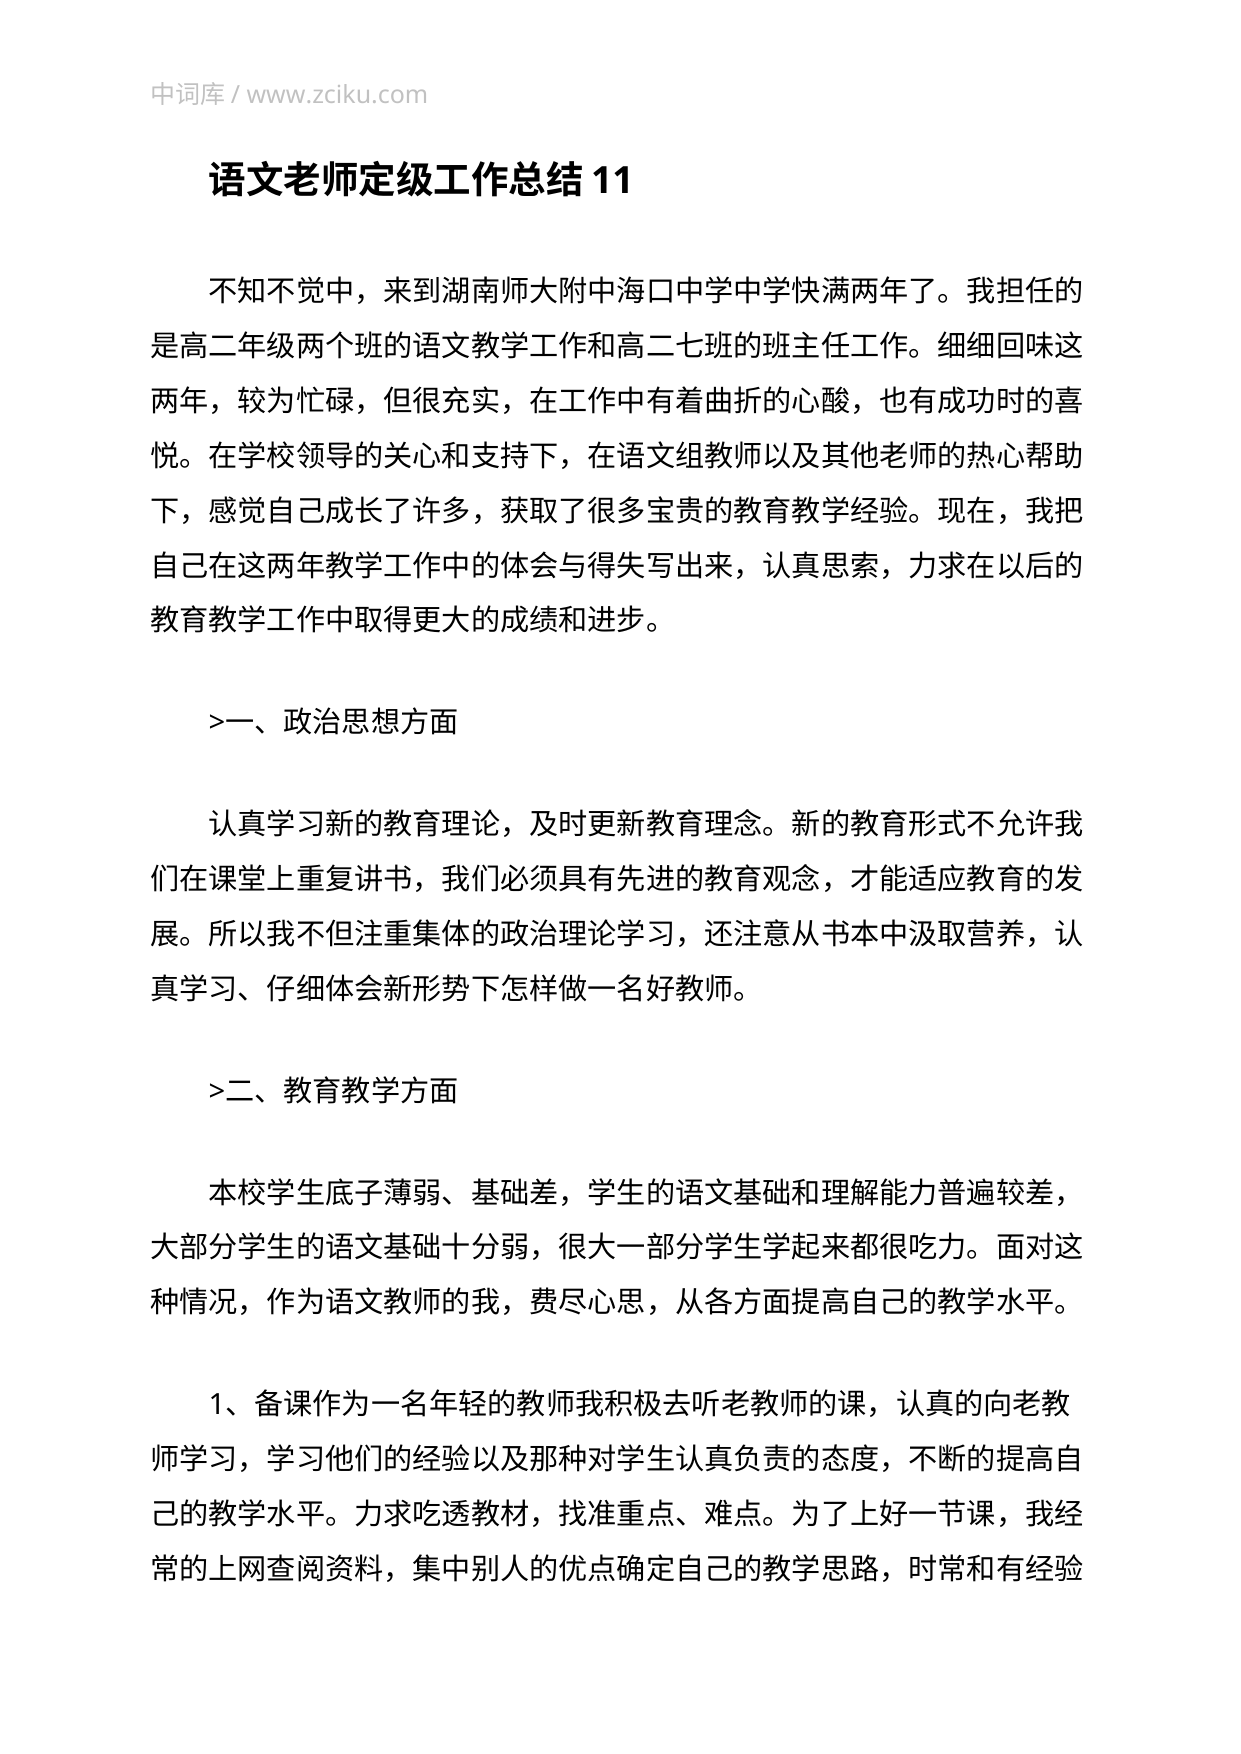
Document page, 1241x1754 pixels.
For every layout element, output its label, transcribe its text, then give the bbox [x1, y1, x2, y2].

text 认真学习新的教育理论，及时更新教育理念。新的教育形式不允许我们在课堂上重复讲书，我们必须具有先进的教育观念，才能适应教育的发展。所以我不但注重集体的政治理论学习，还注意从书本中汲取营养，认真学习、仔细体会新形势下怎样做一名好教师。 [150, 801, 1090, 1008]
text >一、政治思想方面 [150, 699, 1090, 741]
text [150, 1381, 1090, 1588]
text 语文老师定级工作总结11 [150, 150, 1090, 204]
text 不知不觉中，来到湖南师大附中海口中学中学快满两年了。我担任的是高二年级两个班的语文教学工作和高二七班的班主任工作。细细回味这两年，较为忙碌，但很充实，在工作中有着曲折的心酸，也有成功时的喜悦。在学校领导的关心和支持下，在语文组教师以及其他老师的热心帮助下，感觉自己成长了许多，获取了很多宝贵的教育教学经验。现在，我把自己在这两年教学工作中的体会与得失写出来，认真思索，力求在以后的教育教学工作中取得更大的成绩和进步。 [150, 268, 1090, 639]
text >二、教育教学方面 [150, 1067, 1090, 1109]
text 本校学生底子薄弱、基础差，学生的语文基础和理解能力普遍较差，大部分学生的语文基础十分弱，很大一部分学生学起来都很吃力。面对这种情况，作为语文教师的我，费尽心思，从各方面提高自己的教学水平。 [150, 1169, 1090, 1321]
